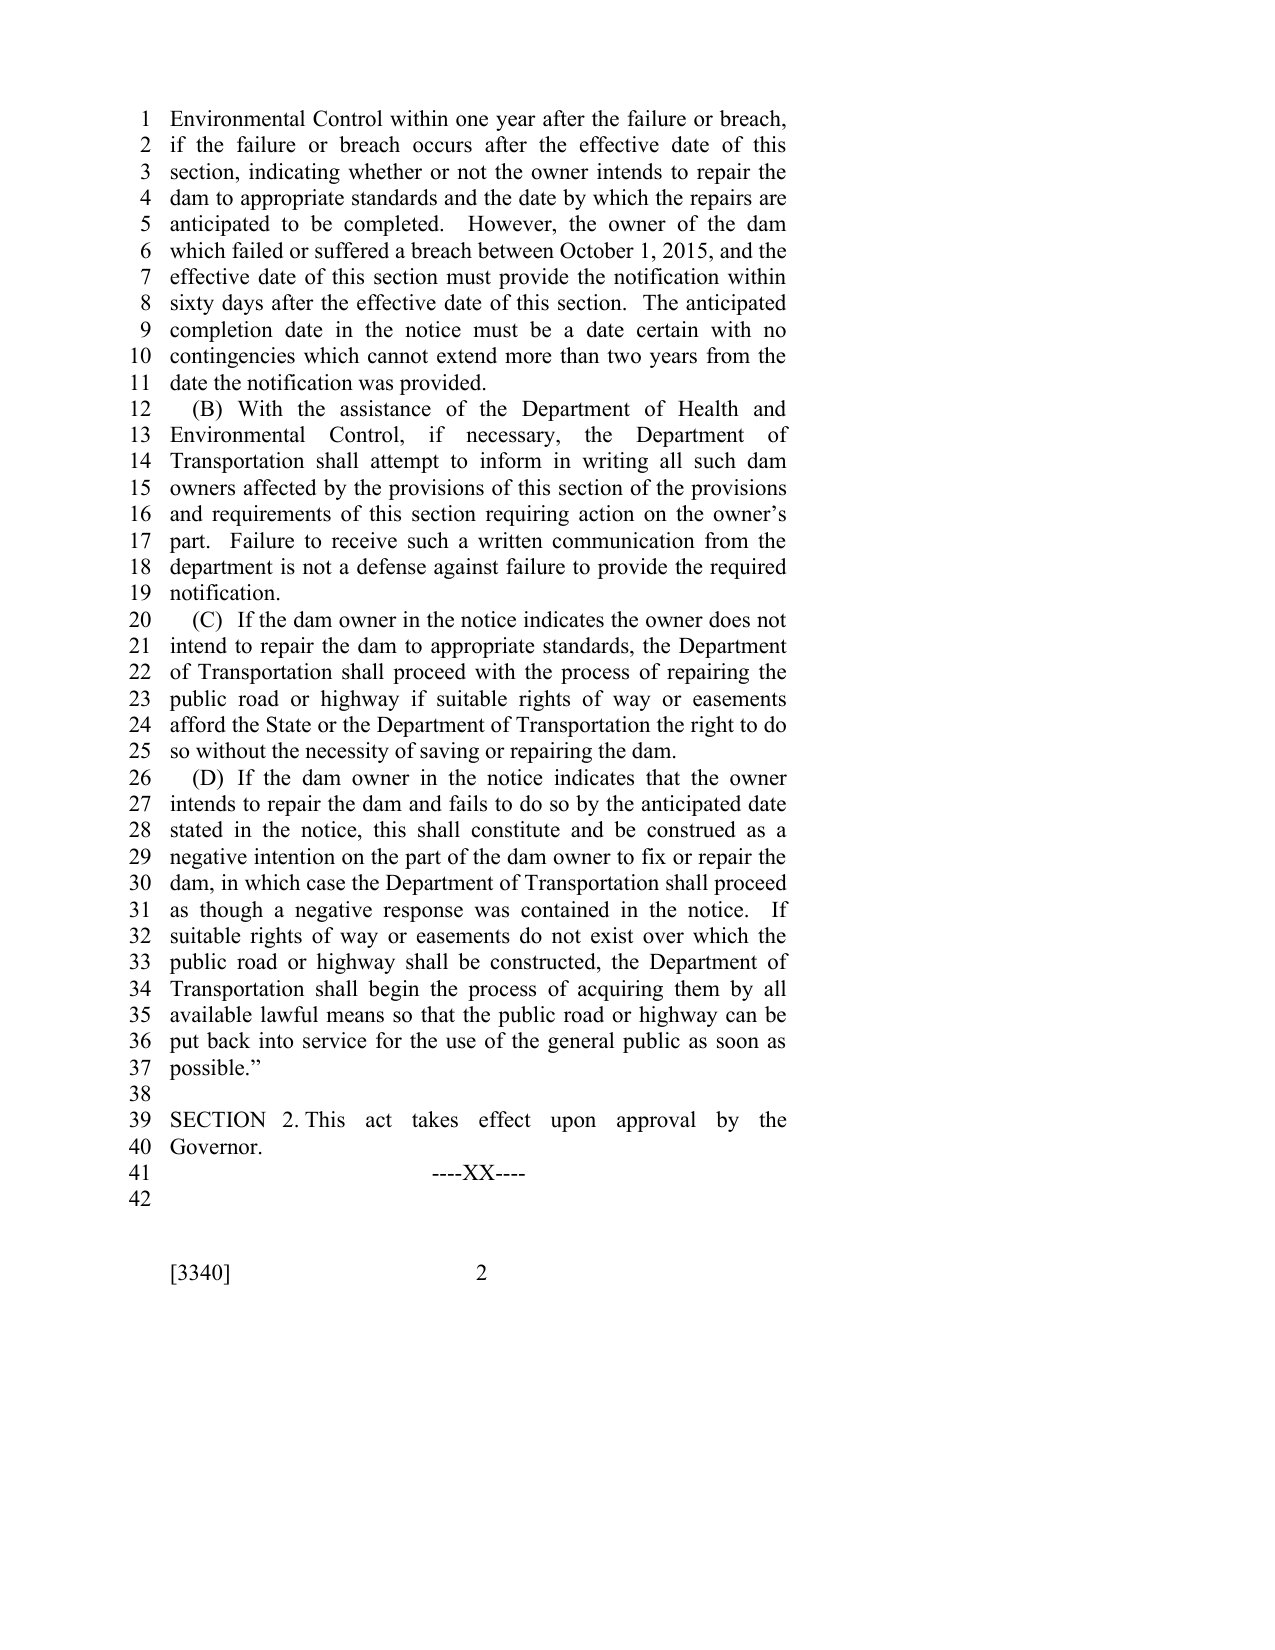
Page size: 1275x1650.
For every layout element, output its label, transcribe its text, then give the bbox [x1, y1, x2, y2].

text SECTION 2. This act takes effect upon approval by the Governor. [169, 1106, 787, 1159]
text ----XX---- [169, 1159, 787, 1186]
text (D) If the dam owner in the notice indicates that the owner intends to repair the dam and fails to do so by the anticipated date stated in the notice, this shall constitute and be construed as a negative intention on the part of the dam owner to fix or repair the dam, in which case the Department of Transportation shall proceed as though a negative response was contained in the notice. If suitable rights of way or easements do not exist over which the public road or highway shall be constructed, the Department of Transportation shall begin the process of acquiring them by all available lawful means so that the public road or highway can be put back into service for the use of the general public as soon as possible.” [169, 764, 787, 1080]
text (C) If the dam owner in the notice indicates the owner does not intend to repair the dam to appropriate standards, the Department of Transportation shall proceed with the process of repairing the public road or highway if suitable rights of way or easements afford the State or the Department of Transportation the right to do so without the necessity of saving or repairing the dam. [169, 606, 787, 764]
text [169, 105, 787, 395]
text (B) With the assistance of the Department of Health and Environmental Control, if necessary, the Department of Transportation shall attempt to inform in writing all such dam owners affected by the provisions of this section of the provisions and requirements of this section requiring action on the owner’s part. Failure to receive such a written communication from the department is not a defense against failure to provide the required notification. [169, 395, 787, 606]
